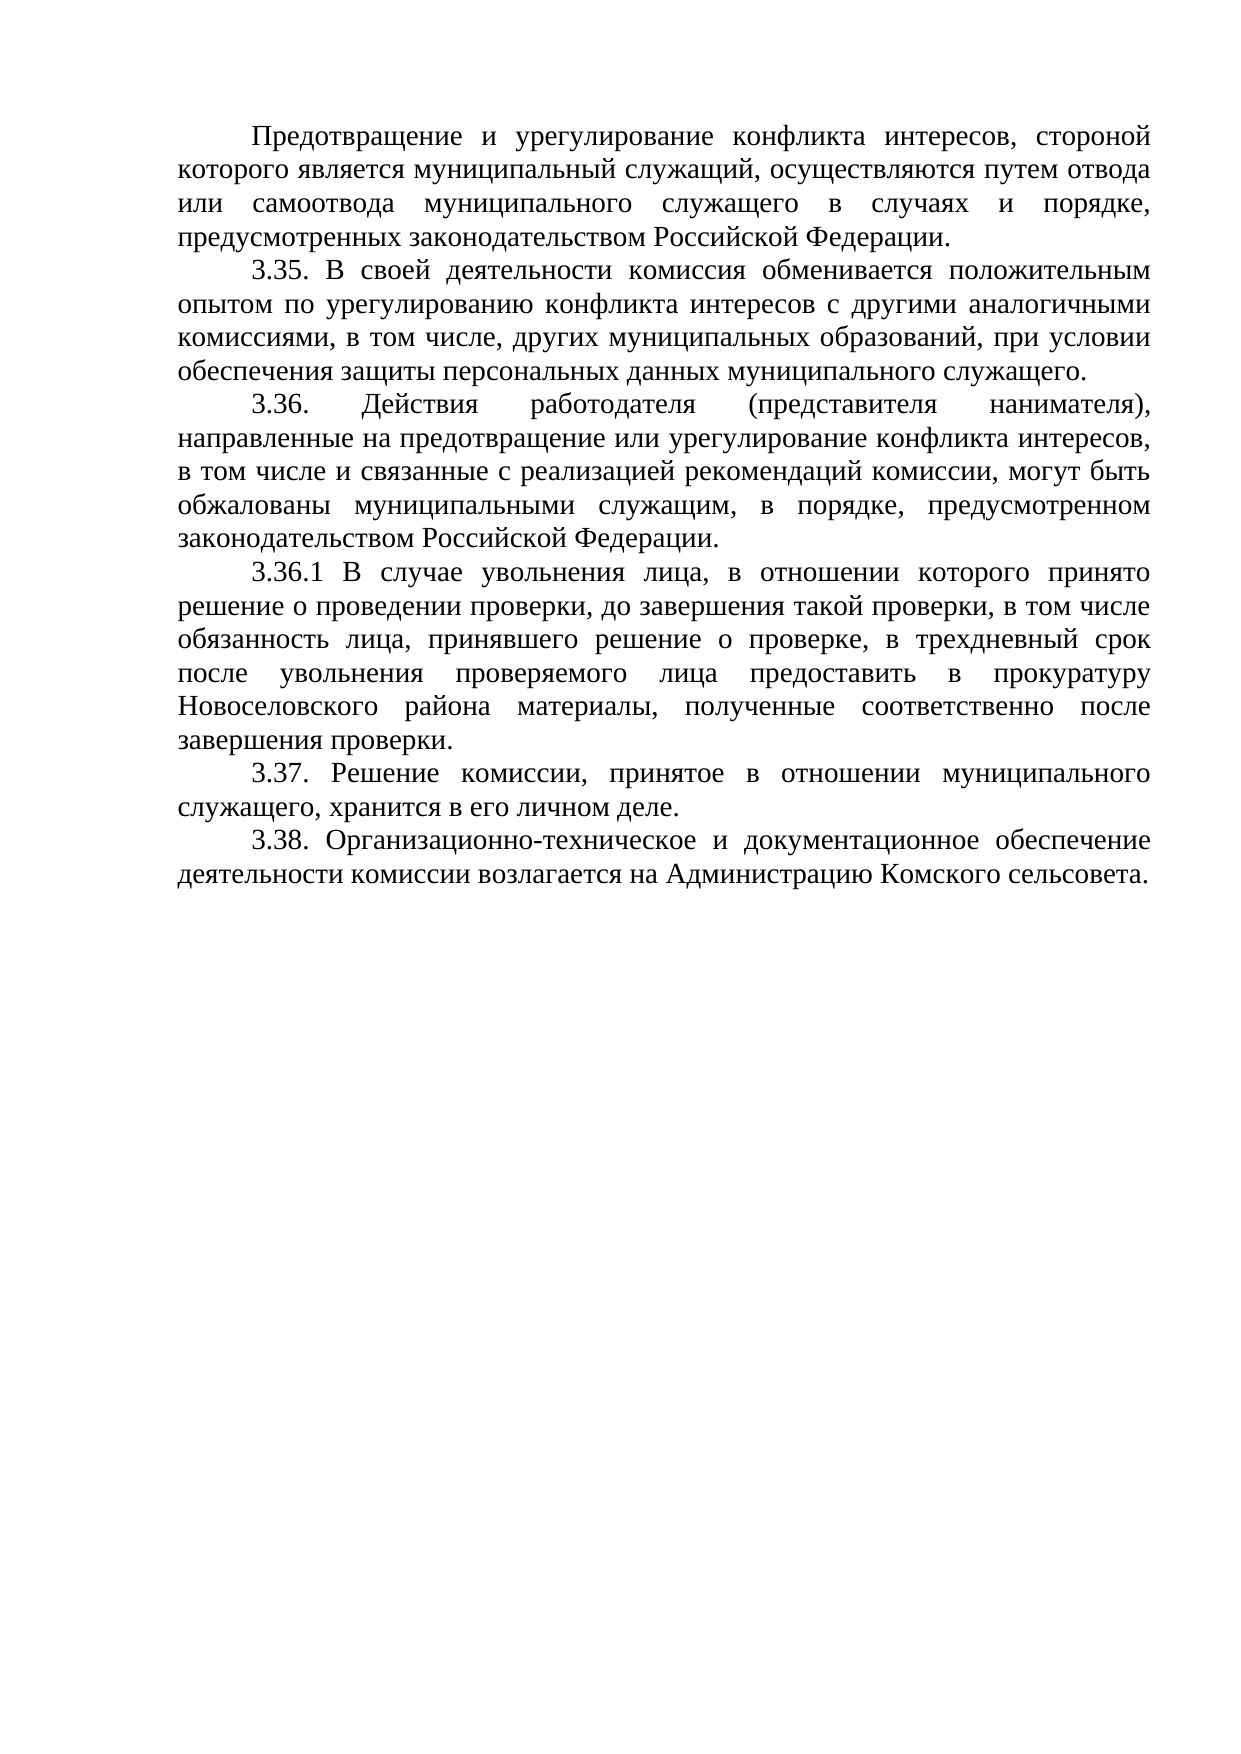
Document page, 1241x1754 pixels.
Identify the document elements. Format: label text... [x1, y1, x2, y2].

text 3.36. Действия работодателя (представителя нанимателя), направленные на предотвращение или урегулирование конфликта интересов, в том числе и связанные с реализацией рекомендаций комиссии, могут быть обжалованы муниципальными служащим, в порядке, предусмотренном законодательством Российской Федерации. [177, 386, 1152, 554]
text Предотвращение и урегулирование конфликта интересов, стороной которого является муниципальный служащий, осуществляются путем отвода или самоотвода муниципального служащего в случаях и порядке, предусмотренных законодательством Российской Федерации. [177, 118, 1152, 252]
text 3.35. В своей деятельности комиссия обменивается положительным опытом по урегулированию конфликта интересов с другими аналогичными комиссиями, в том числе, других муниципальных образований, при условии обеспечения защиты персональных данных муниципального служащего. [177, 252, 1152, 386]
text 3.36.1 В случае увольнения лица, в отношении которого принято решение о проведении проверки, до завершения такой проверки, в том числе обязанность лица, принявшего решение о проверке, в трехдневный срок после увольнения проверяемого лица предоставить в прокуратуру Новоселовского района материалы, полученные соответственно после завершения проверки. [177, 554, 1152, 755]
text 3.37. Решение комиссии, принятое в отношении муниципального служащего, хранится в его личном деле. [177, 755, 1152, 822]
text 3.38. Организационно-техническое и документационное обеспечение деятельности комиссии возлагается на Администрацию Комского сельсовета. [177, 822, 1152, 889]
